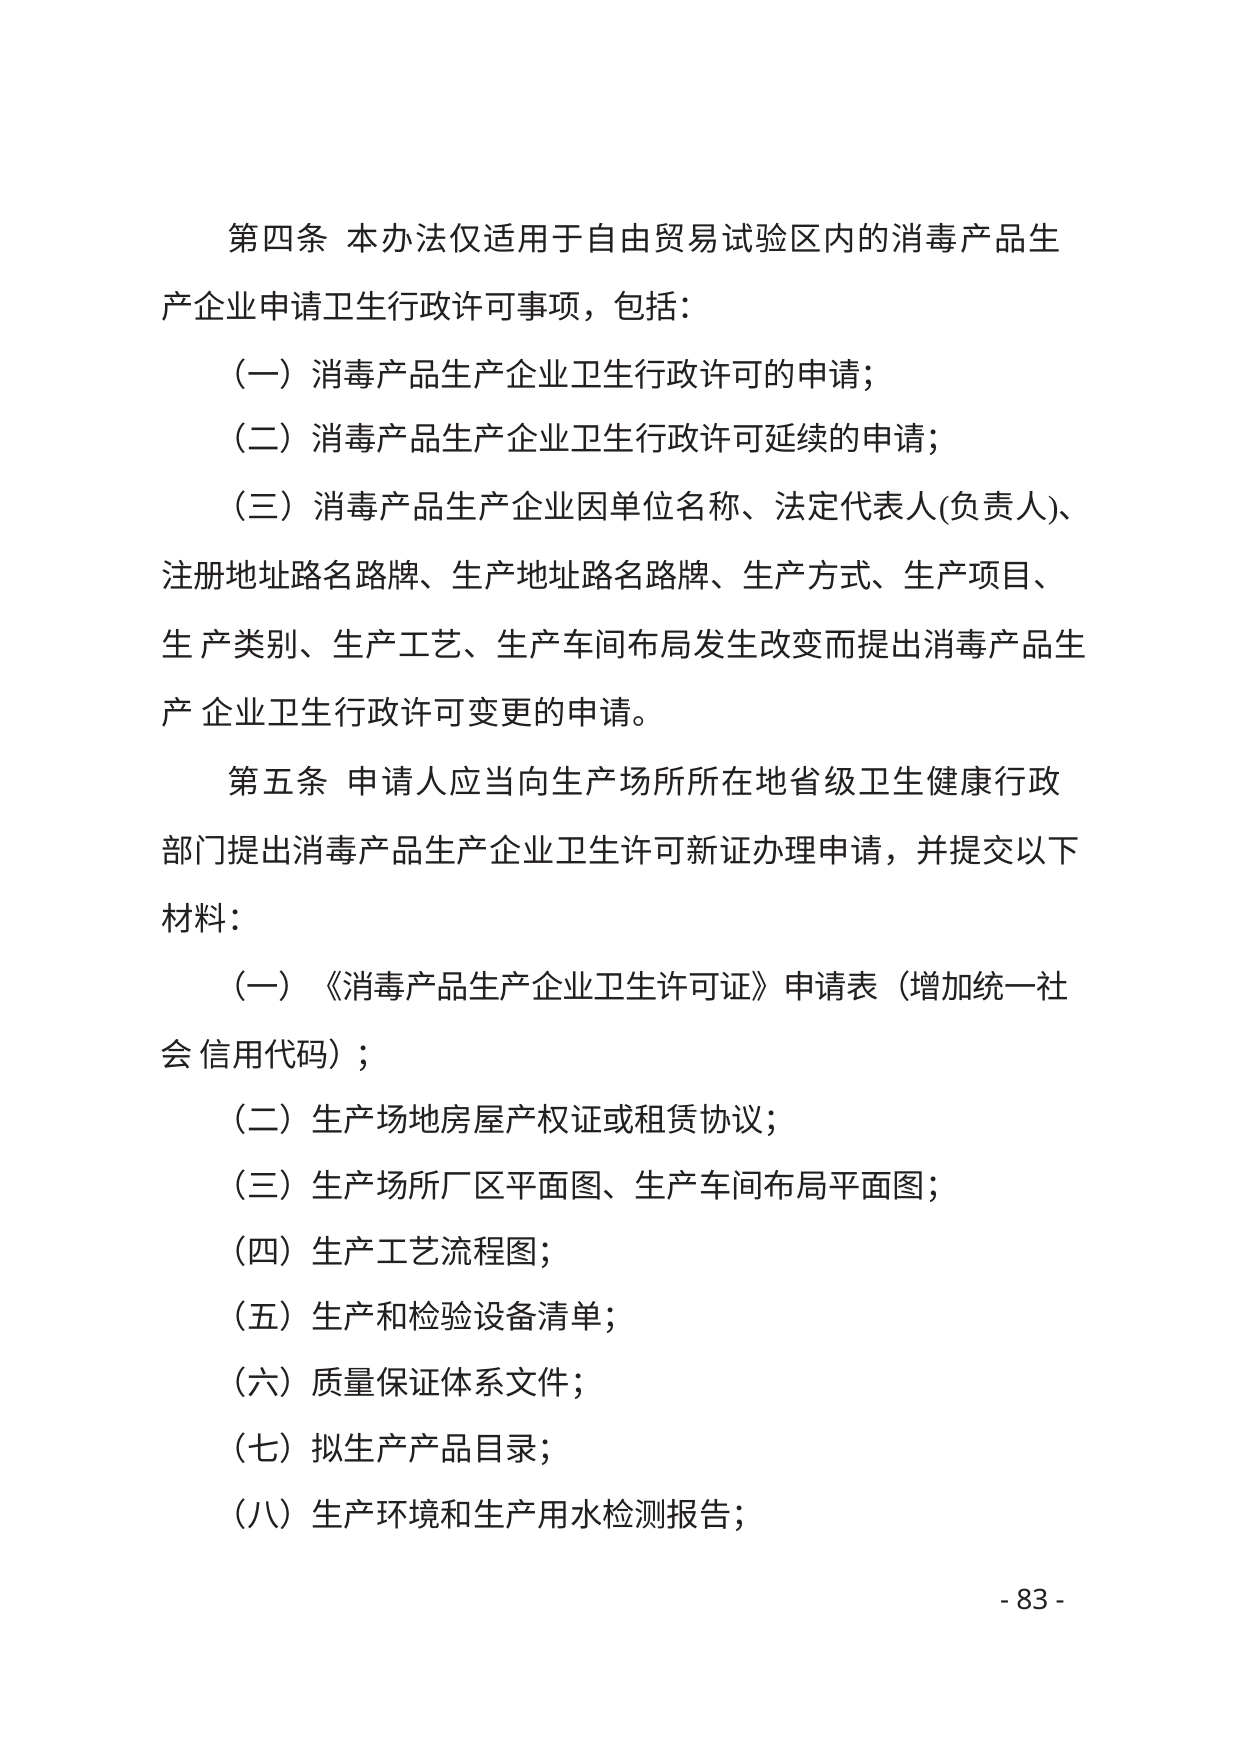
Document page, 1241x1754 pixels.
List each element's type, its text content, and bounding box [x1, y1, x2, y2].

text （四）生产工艺流程图； [160, 1229, 1092, 1272]
text （一）消毒产品生产企业卫生行政许可的申请； [160, 350, 1092, 395]
text （六）质量保证体系文件； [160, 1361, 1092, 1403]
text （五）生产和检验设备清单； [160, 1295, 1092, 1337]
text （三）消毒产品生产企业因单位名称、法定代表人(负责人)、 注册地址路名路牌、生产地址路名路牌、生产方式、生产项目、生 产类别、生产工艺、生产车间布局发生改变而提出消毒产品生产 企业卫生行政许可变更的申请。 [161, 481, 1092, 734]
text 第五条 申请人应当向生产场所所在地省级卫生健康行政 部门提出消毒产品生产企业卫生许可新证办理申请，并提交以下 材料： [161, 756, 1081, 939]
text （八）生产环境和生产用水检测报告； [160, 1492, 1092, 1535]
text （二）生产场地房屋产权证或租赁协议； [160, 1097, 1092, 1140]
text （二）消毒产品生产企业卫生行政许可延续的申请； [160, 416, 1092, 458]
text （一）《消毒产品生产企业卫生许可证》申请表（增加统一社会 信用代码）； [160, 961, 1081, 1076]
text 第四条 本办法仅适用于自由贸易试验区内的消毒产品生 产企业申请卫生行政许可事项，包括： [161, 212, 1081, 328]
text （七）拟生产产品目录； [160, 1427, 1092, 1469]
text （三）生产场所厂区平面图、生产车间布局平面图； [160, 1163, 1092, 1206]
